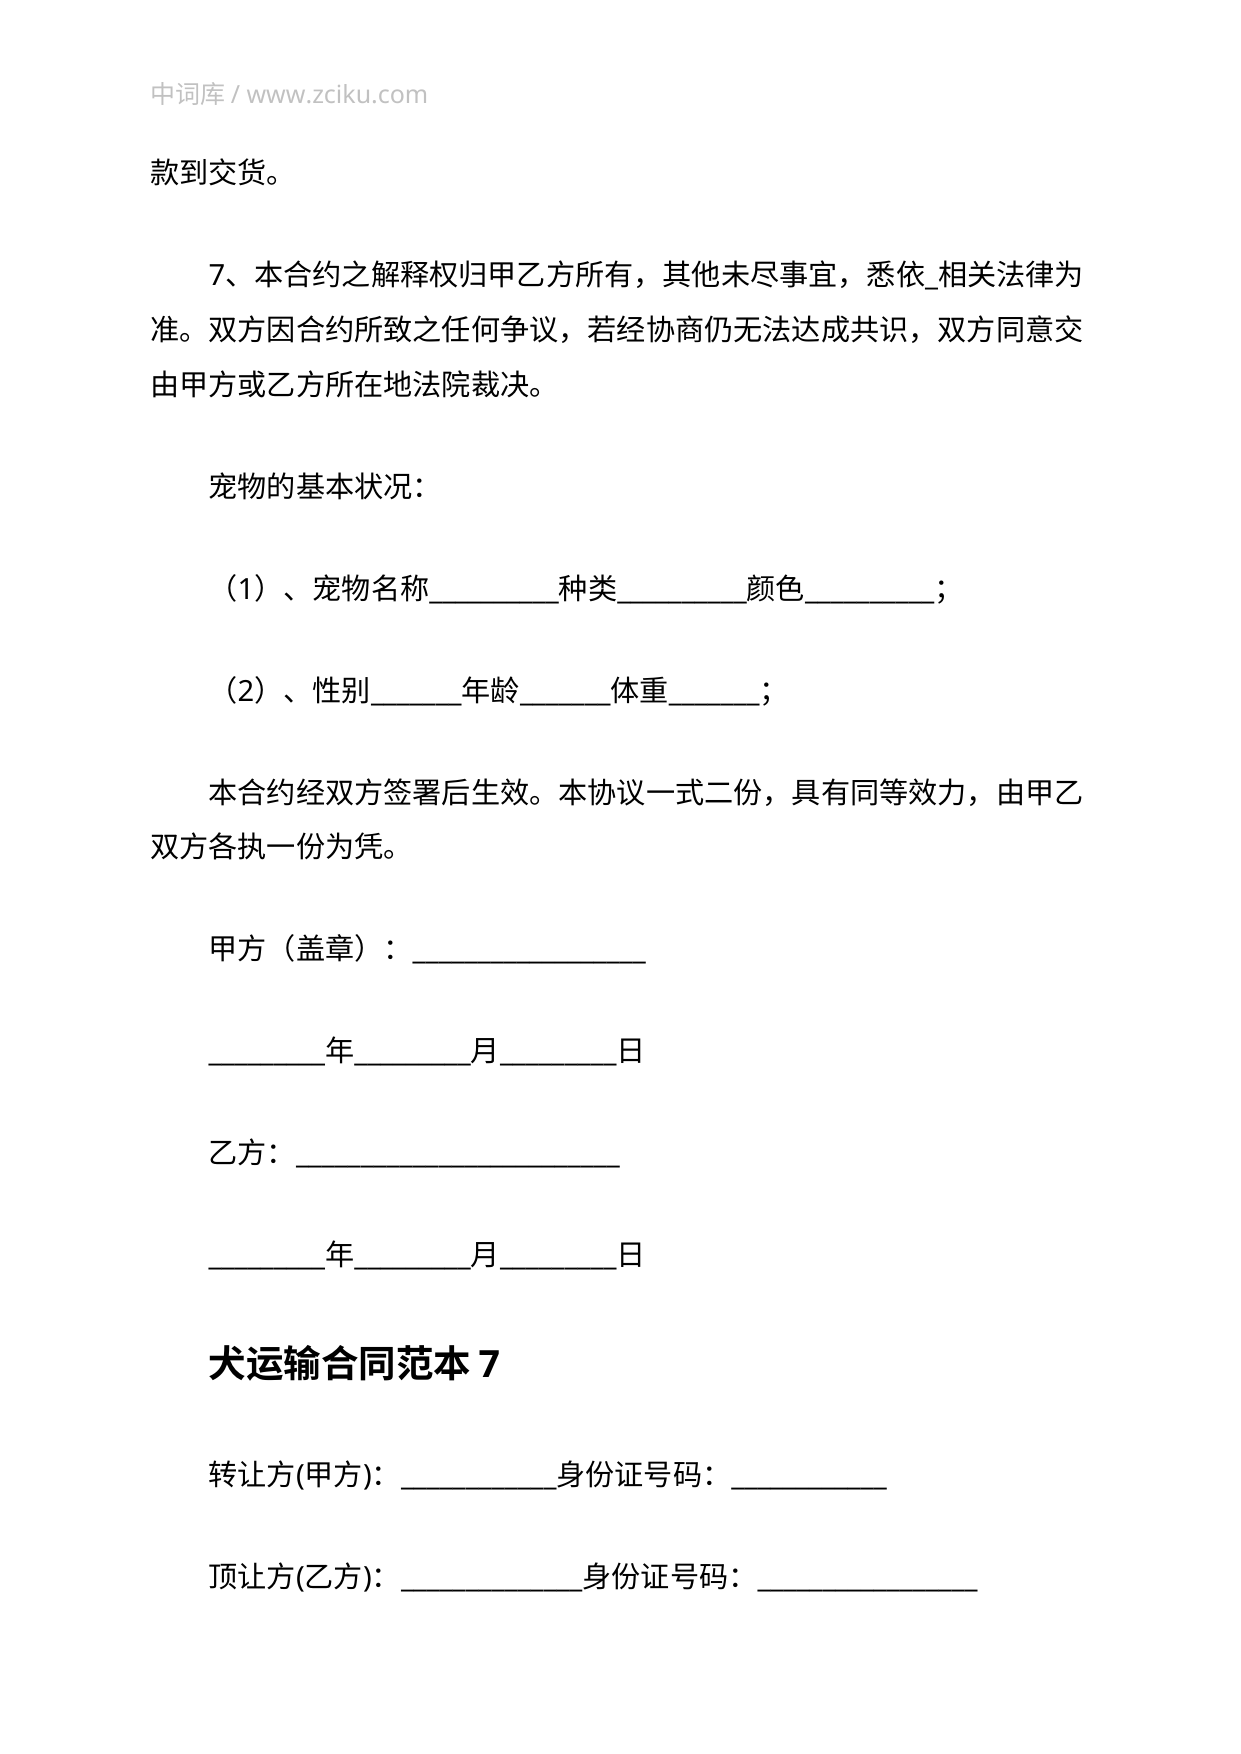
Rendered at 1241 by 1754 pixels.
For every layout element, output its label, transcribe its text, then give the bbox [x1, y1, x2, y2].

text _________年_________月_________日 [150, 1232, 1090, 1274]
text 转让方(甲方)：____________身份证号码：____________ [150, 1451, 1090, 1494]
text （2）、性别_______年龄_______体重_______； [150, 667, 1090, 709]
text _________年_________月_________日 [150, 1028, 1090, 1070]
text 犬运输合同范本7 [150, 1334, 1090, 1388]
text 顶让方(乙方)：______________身份证号码：_________________ [150, 1553, 1090, 1596]
text 本合约经双方签署后生效。本协议一式二份，具有同等效力，由甲乙双方各执一份为凭。 [150, 769, 1090, 866]
text 乙方：_________________________ [150, 1130, 1090, 1172]
text 甲方（盖章）：__________________ [150, 926, 1090, 968]
text （1）、宠物名称__________种类__________颜色__________； [150, 565, 1090, 608]
text 宠物的基本状况： [150, 463, 1090, 506]
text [150, 150, 1090, 192]
text 7、本合约之解释权归甲乙方所有，其他未尽事宜，悉依_相关法律为准。双方因合约所致之任何争议，若经协商仍无法达成共识，双方同意交由甲方或乙方所在地法院裁决。 [150, 252, 1090, 404]
